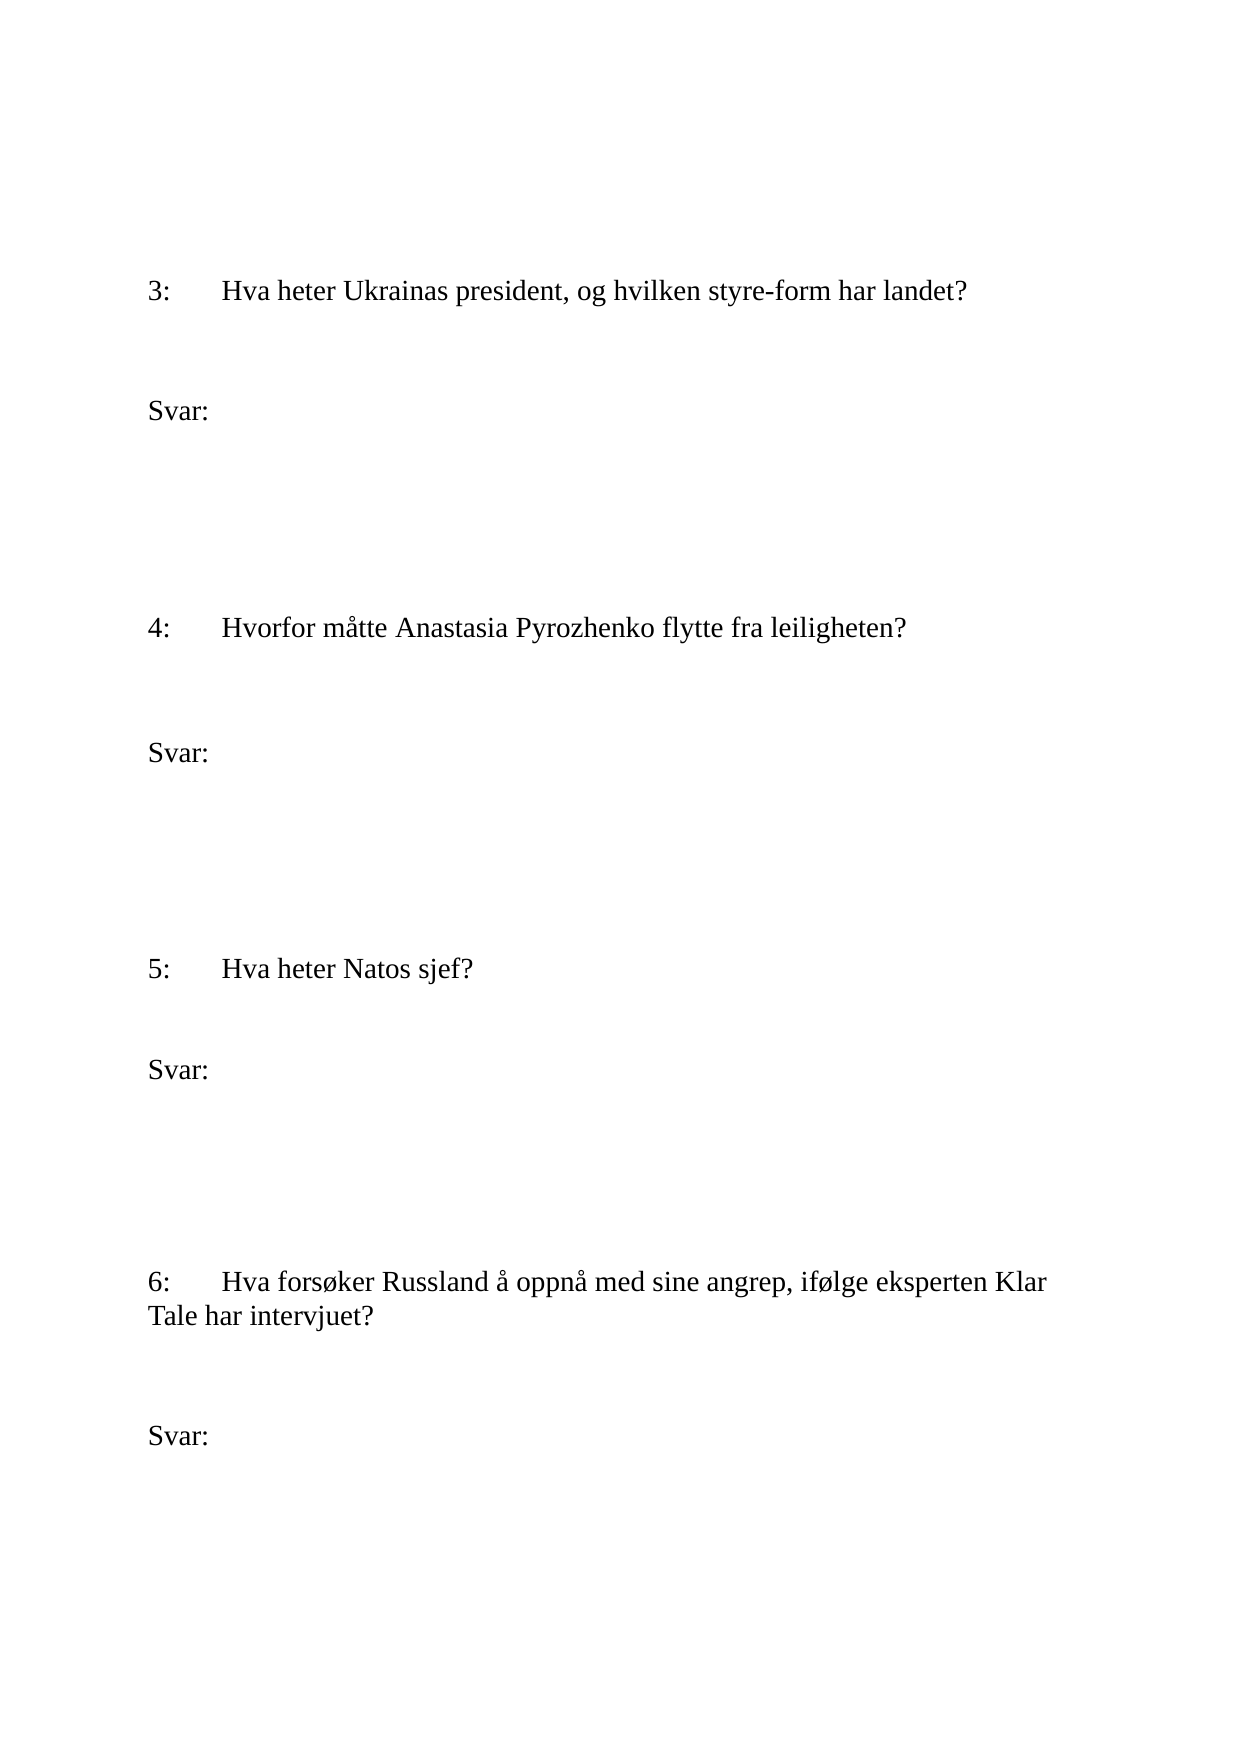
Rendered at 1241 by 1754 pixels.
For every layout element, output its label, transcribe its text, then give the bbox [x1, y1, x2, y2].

subtitle Svar: [148, 1418, 1093, 1452]
subtitle Svar: [148, 735, 1093, 860]
subtitle 6: Hva forsøker Russland å oppnå med sine angrep, ifølge eksperten Klar Tale har intervjuet? [148, 1264, 1093, 1389]
subtitle 3: Hva heter Ukrainas president, og hvilken styre-form har landet? [148, 273, 1093, 364]
text 4: Hvorfor måtte Anastasia Pyrozhenko flytte fra leiligheten? [148, 610, 1093, 643]
subtitle 5: Hva heter Natos sjef? Svar: [148, 952, 1093, 1086]
subtitle Svar: [148, 393, 1093, 518]
